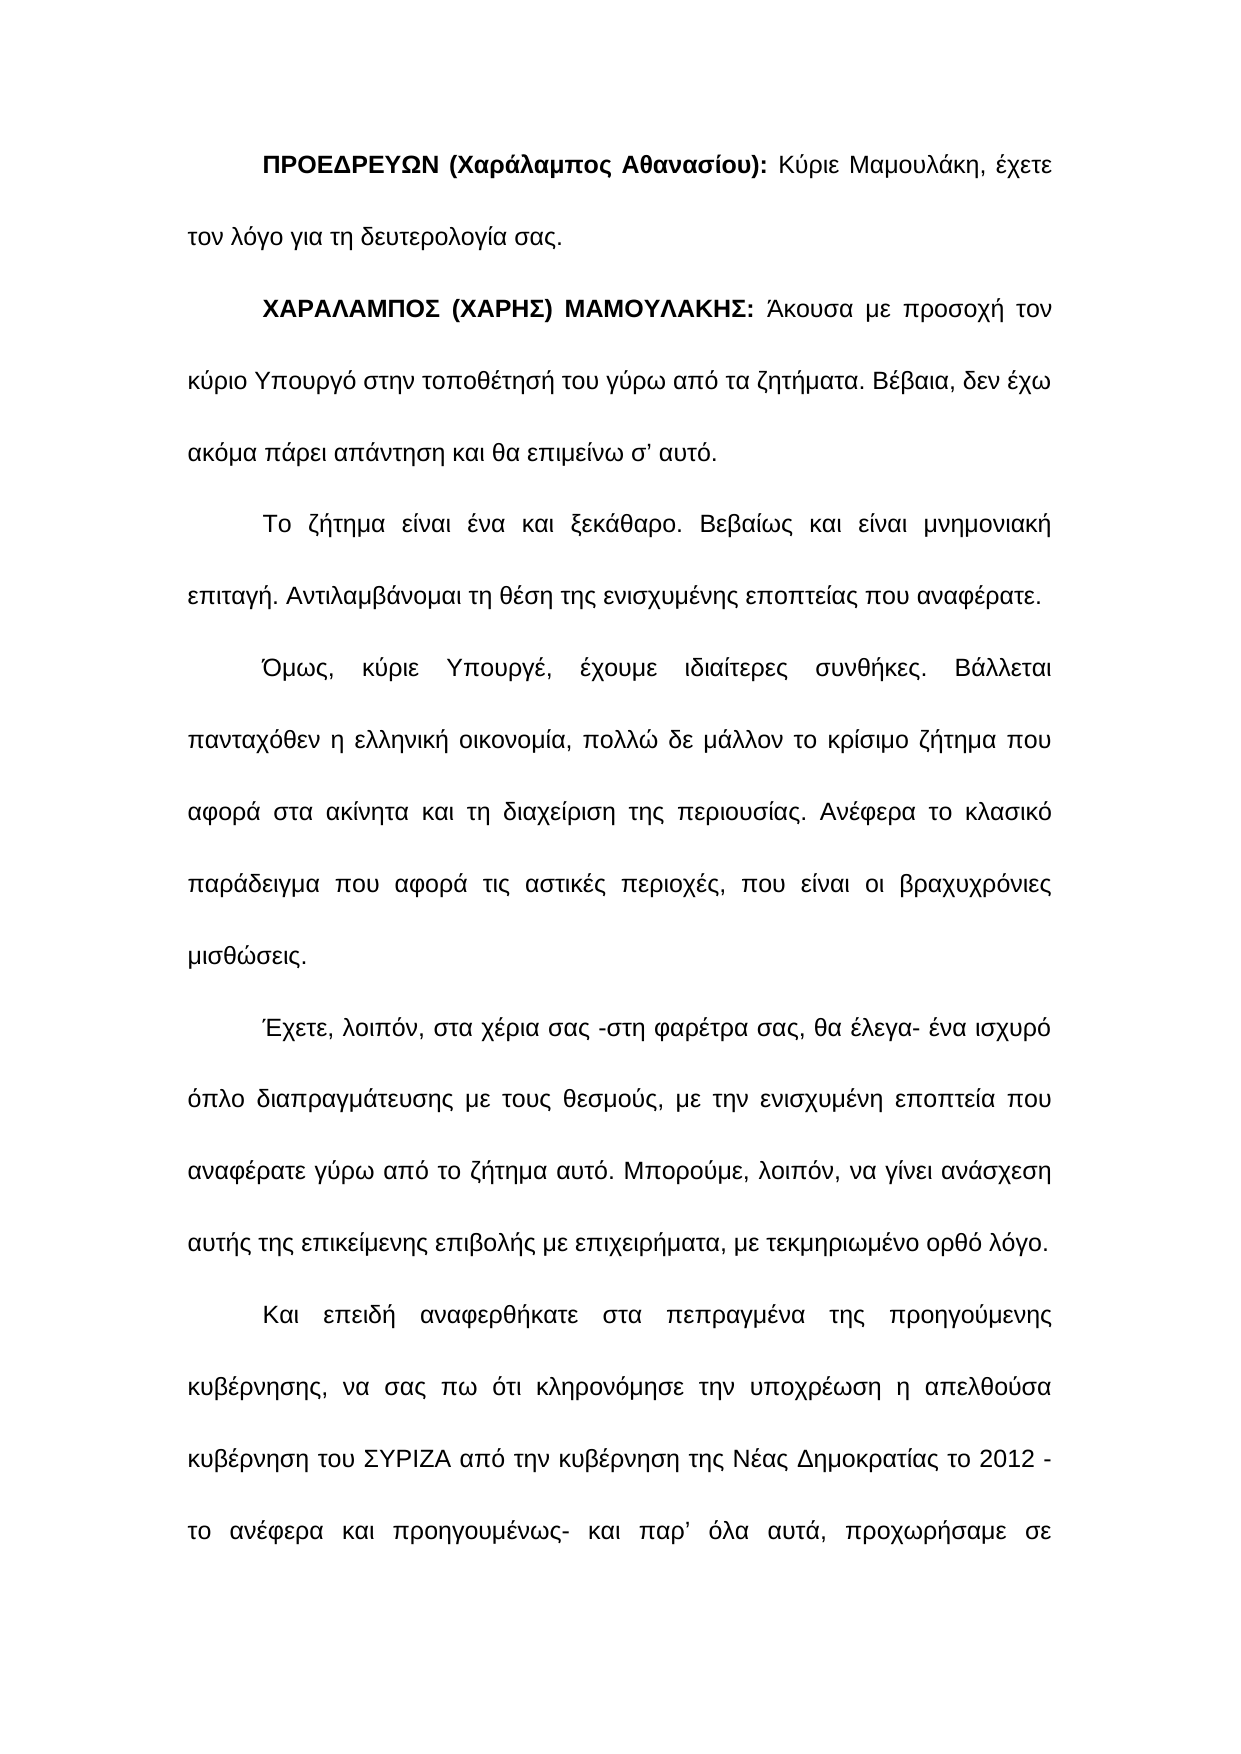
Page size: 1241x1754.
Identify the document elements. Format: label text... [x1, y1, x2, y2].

text ΧΑΡΑΛΑΜΠΟΣ (ΧΑΡΗΣ) ΜΑΜΟΥΛΑΚΗΣ: Άκουσα με προσοχή τον κύριο Υπουργό στην τοποθέτησή του γύρω από τα ζητήματα. Βέβαια, δεν έχω ακόμα πάρει απάντηση και θα επιμείνω σ’ αυτό. [187, 294, 1053, 466]
text Έχετε, λοιπόν, στα χέρια σας -στη φαρέτρα σας, θα έλεγα- ένα ισχυρό όπλο διαπραγμάτευσης με τους θεσμούς, με την ενισχυμένη εποπτεία που αναφέρατε γύρω από το ζήτημα αυτό. Μπορούμε, λοιπόν, να γίνει ανάσχεση αυτής της επικείμενης επιβολής με επιχειρήματα, με τεκμηριωμένο ορθό λόγο. [187, 1012, 1053, 1257]
text Το ζήτημα είναι ένα και ξεκάθαρο. Βεβαίως και είναι μνημονιακή επιταγή. Αντιλαμβάνομαι τη θέση της ενισχυμένης εποπτείας που αναφέρατε. [187, 509, 1053, 610]
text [187, 1300, 1053, 1544]
text ΠΡΟΕΔΡΕΥΩΝ (Χαράλαμπος Αθανασίου): Κύριε Μαμουλάκη, έχετε τον λόγο για τη δευτερολογία σας. [187, 150, 1053, 251]
text Όμως, κύριε Υπουργέ, έχουμε ιδιαίτερες συνθήκες. Βάλλεται πανταχόθεν η ελληνική οικονομία, πολλώ δε μάλλον το κρίσιμο ζήτημα που αφορά στα ακίνητα και τη διαχείριση της περιουσίας. Ανέφερα το κλασικό παράδειγμα που αφορά τις αστικές περιοχές, που είναι οι βραχυχρόνιες μισθώσεις. [187, 653, 1053, 969]
